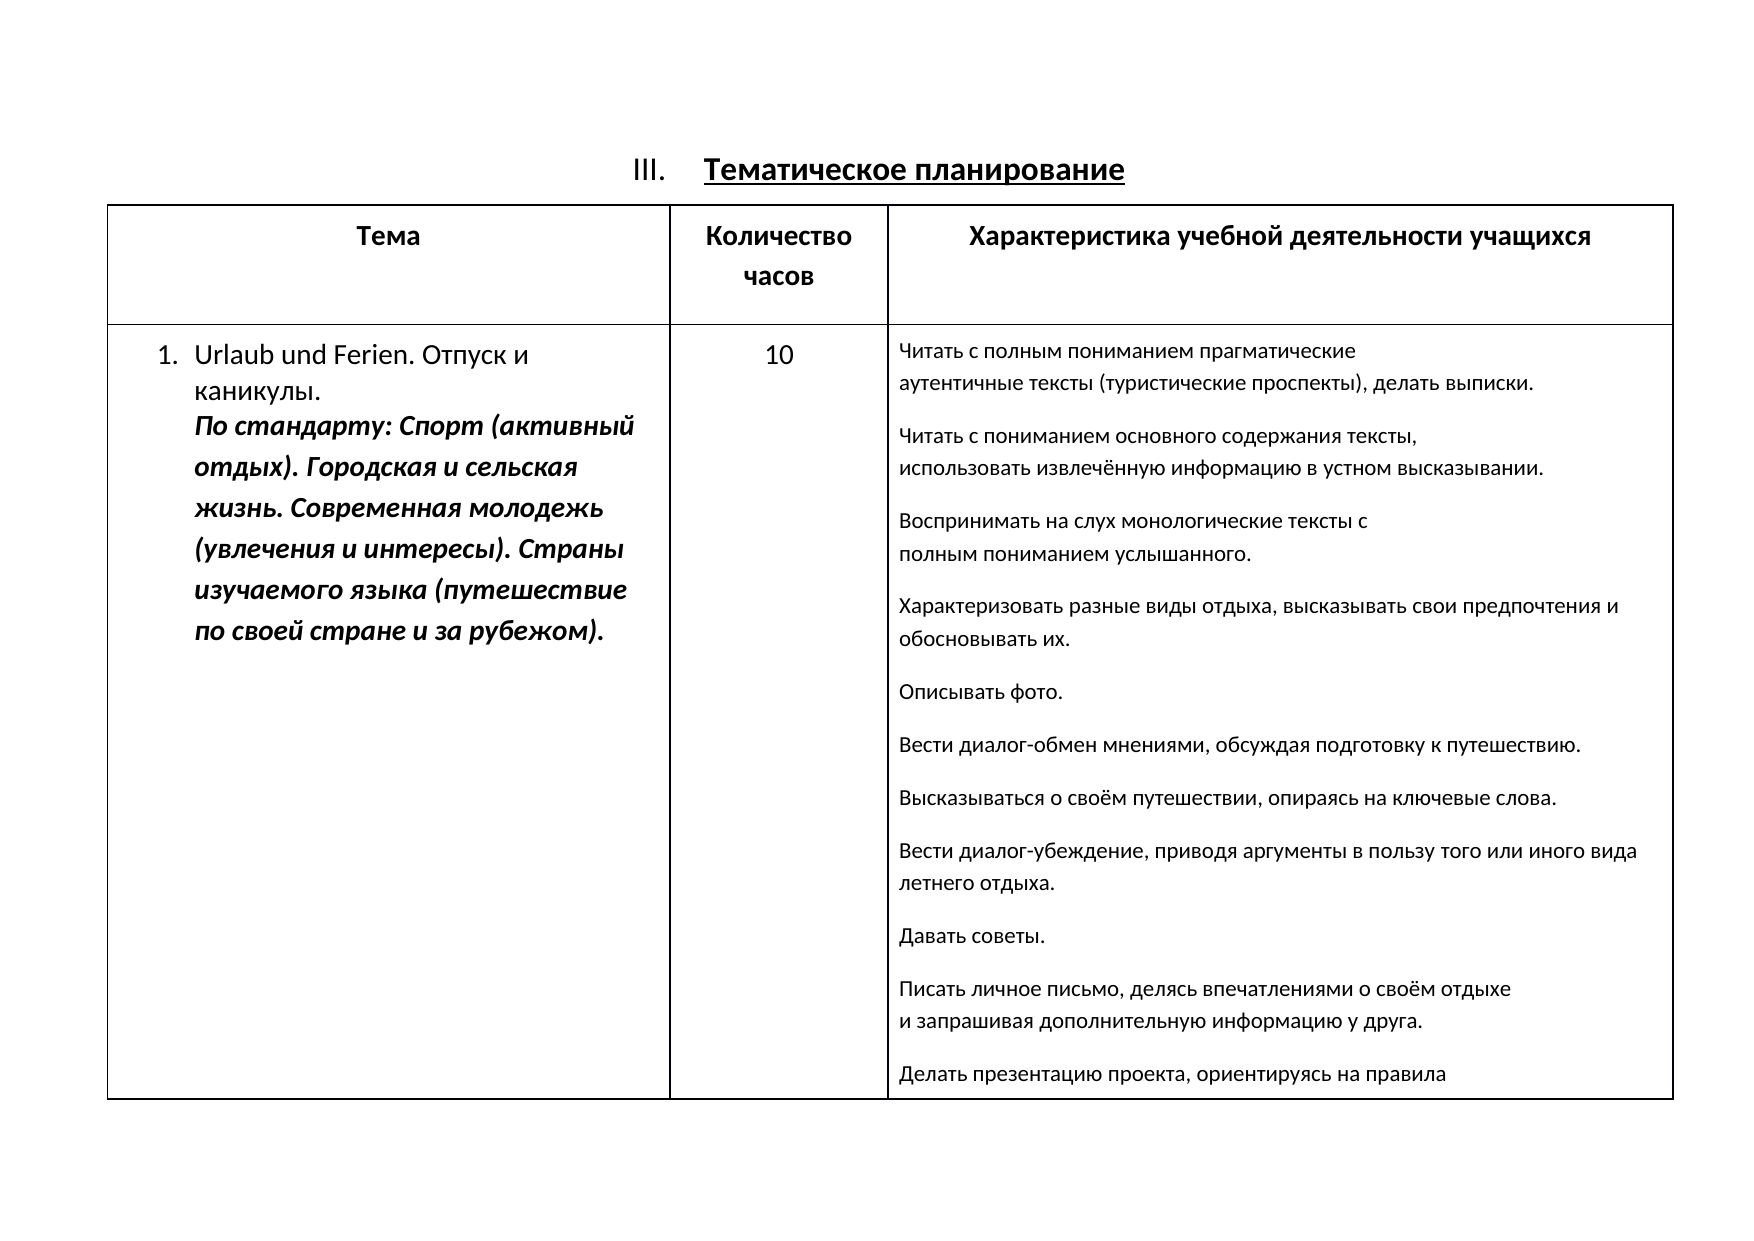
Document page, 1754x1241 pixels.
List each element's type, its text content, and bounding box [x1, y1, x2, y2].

table_cell 10 [671, 325, 887, 1098]
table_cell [108, 325, 669, 1098]
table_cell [889, 325, 1672, 1098]
table_header Количество часов [671, 206, 887, 323]
table_header Характеристика учебной деятельности учащихся [889, 206, 1672, 323]
table_header Тема [108, 206, 669, 323]
list Тематическое планирование [156, 148, 1636, 188]
